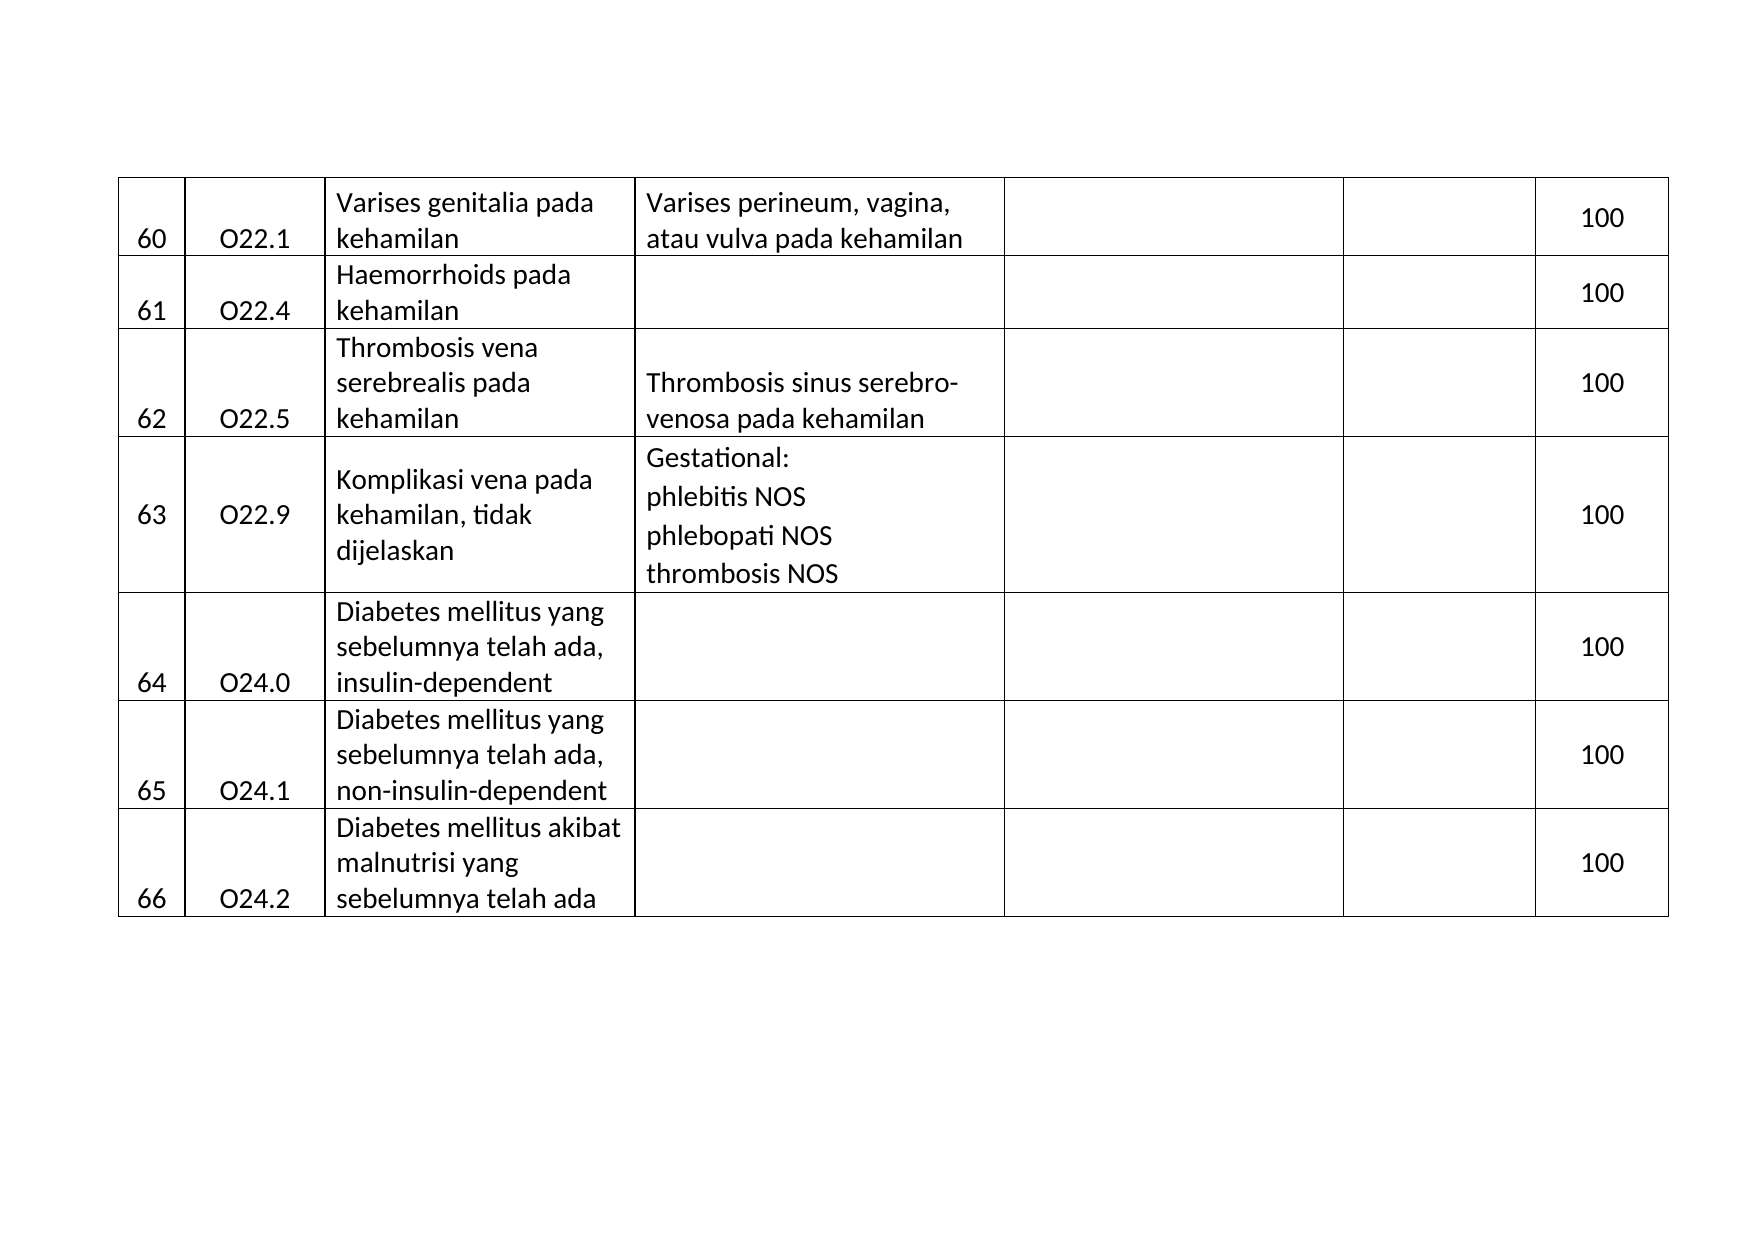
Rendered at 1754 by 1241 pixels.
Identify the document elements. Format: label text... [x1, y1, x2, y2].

table_cell [1344, 809, 1535, 916]
table_cell 65 [119, 701, 184, 808]
table_cell 61 [119, 256, 184, 328]
table_cell Haemorrhoids pada kehamilan [326, 256, 634, 328]
table_cell 100 [1536, 178, 1668, 255]
table_cell [1005, 329, 1343, 436]
table_cell [1344, 256, 1535, 328]
table_cell 63 [119, 437, 184, 592]
table_cell Diabetes mellitus yang sebelumnya telah ada, insulin-dependent [326, 593, 634, 700]
table_cell [1005, 437, 1343, 592]
table_cell Gestational: [636, 437, 1004, 474]
table_cell O22.5 [186, 329, 324, 436]
table_cell thrombosis NOS [636, 553, 1004, 592]
table_cell [1005, 256, 1343, 328]
table_cell [636, 256, 1004, 328]
table_cell 100 [1536, 437, 1668, 592]
table_cell [1005, 593, 1343, 700]
table_cell O22.4 [186, 256, 324, 328]
table_cell [1344, 178, 1535, 255]
table_cell 100 [1536, 256, 1668, 328]
table_cell [636, 701, 1004, 808]
table_cell Diabetes mellitus yang sebelumnya telah ada, non-insulin-dependent [326, 701, 634, 808]
table_cell [1344, 593, 1535, 700]
table_cell phlebitis NOS [636, 475, 1004, 514]
table_cell Varises genitalia pada kehamilan [326, 178, 634, 255]
table_cell O24.2 [186, 809, 324, 916]
table_cell [1005, 809, 1343, 916]
table_cell Thrombosis vena serebrealis pada kehamilan [326, 329, 634, 436]
table_cell 66 [119, 809, 184, 916]
table_cell O24.0 [186, 593, 324, 700]
table_cell [1344, 701, 1535, 808]
table_cell Diabetes mellitus akibat malnutrisi yang sebelumnya telah ada [326, 809, 634, 916]
table_cell [1005, 701, 1343, 808]
table_cell 100 [1536, 701, 1668, 808]
table_cell [1005, 178, 1343, 255]
table_cell O24.1 [186, 701, 324, 808]
table_cell 64 [119, 593, 184, 700]
table_cell 60 [119, 178, 184, 255]
table_cell phlebopati NOS [636, 514, 1004, 553]
table_cell [1344, 437, 1535, 592]
table_cell [636, 593, 1004, 700]
table_cell Thrombosis sinus serebro-venosa pada kehamilan [636, 329, 1004, 436]
table_cell 100 [1536, 593, 1668, 700]
table_cell 100 [1536, 329, 1668, 436]
table_cell Komplikasi vena pada kehamilan, tidak dijelaskan [326, 437, 634, 592]
table_cell O22.9 [186, 437, 324, 592]
table_cell 100 [1536, 809, 1668, 916]
table_cell [636, 809, 1004, 916]
table_cell [1344, 329, 1535, 436]
table_cell O22.1 [186, 178, 324, 255]
table_cell Varises perineum, vagina, atau vulva pada kehamilan [636, 178, 1004, 255]
table_cell 62 [119, 329, 184, 436]
